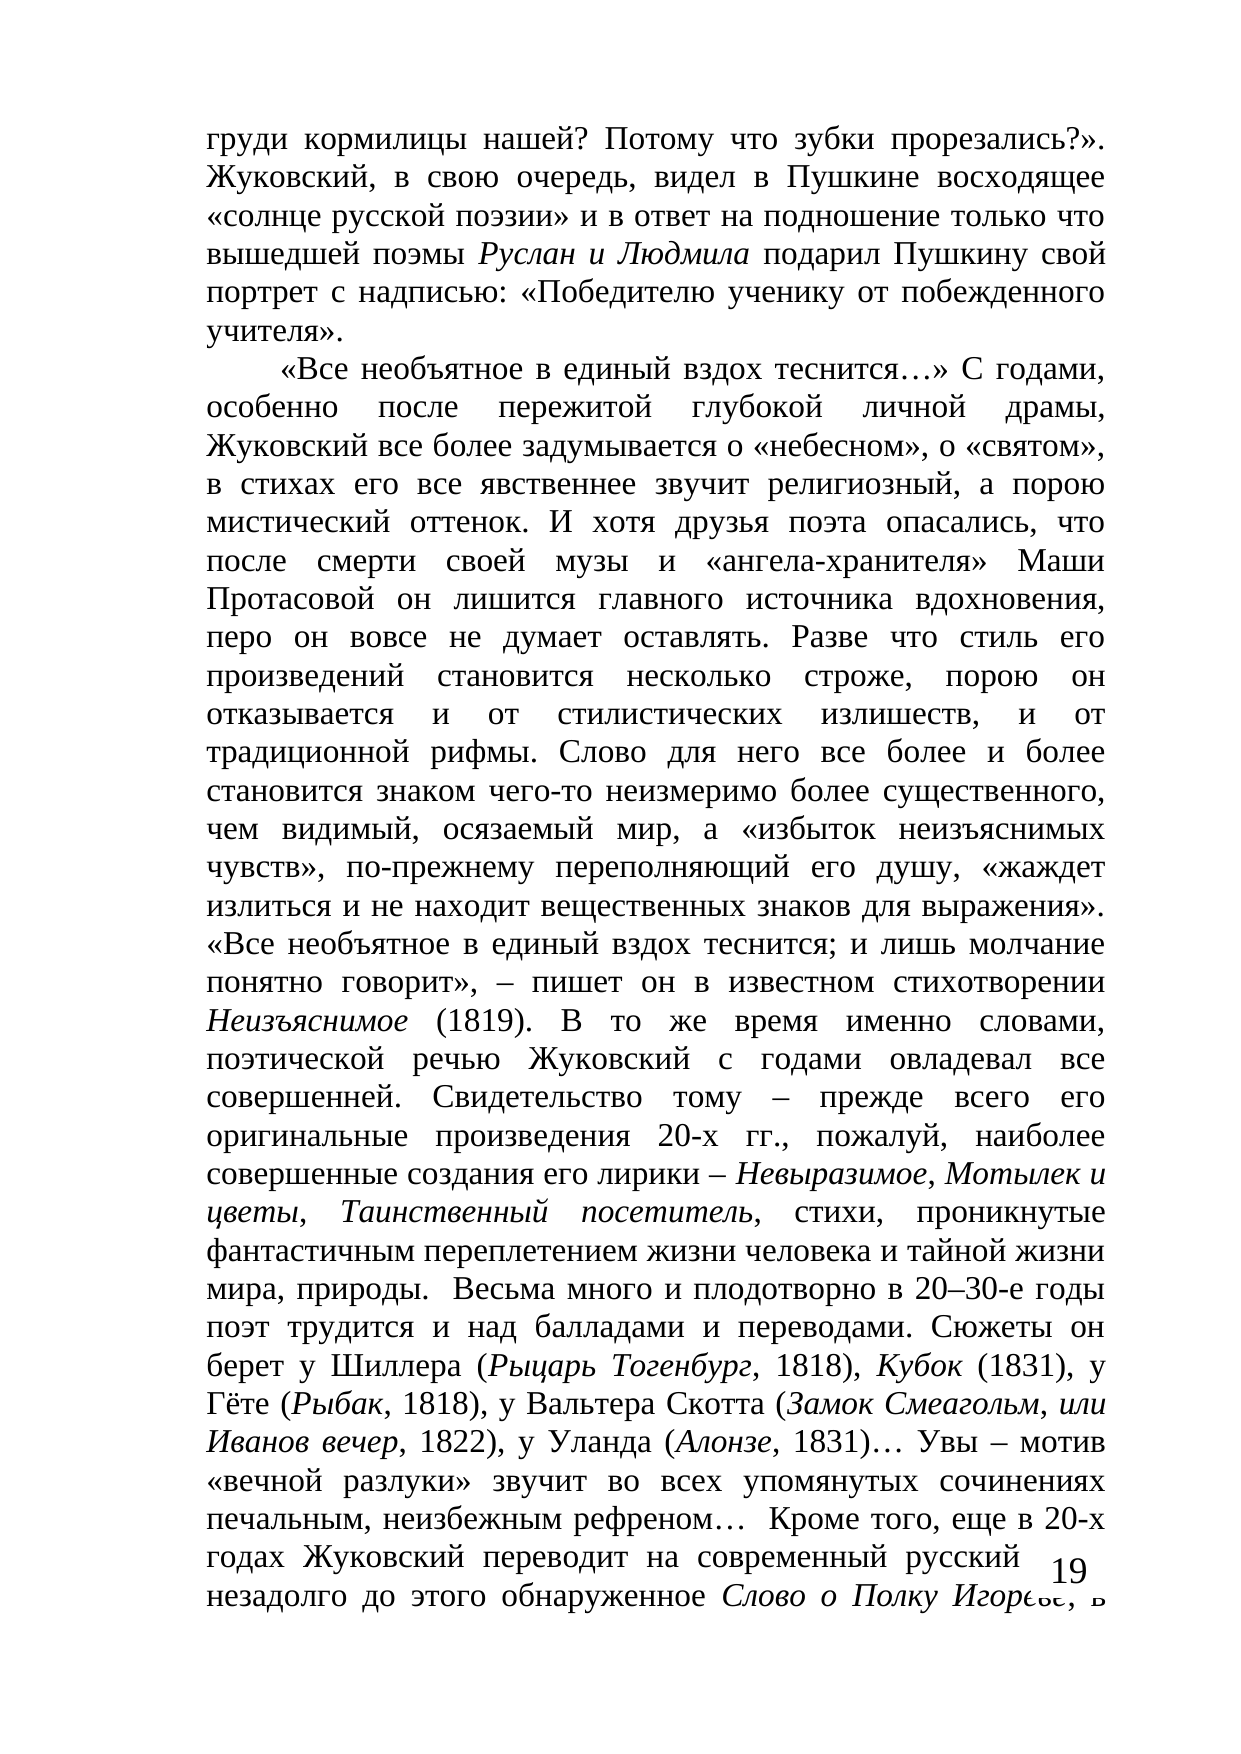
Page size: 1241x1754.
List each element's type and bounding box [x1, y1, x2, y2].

text [206, 348, 1106, 1613]
text [206, 118, 1106, 348]
